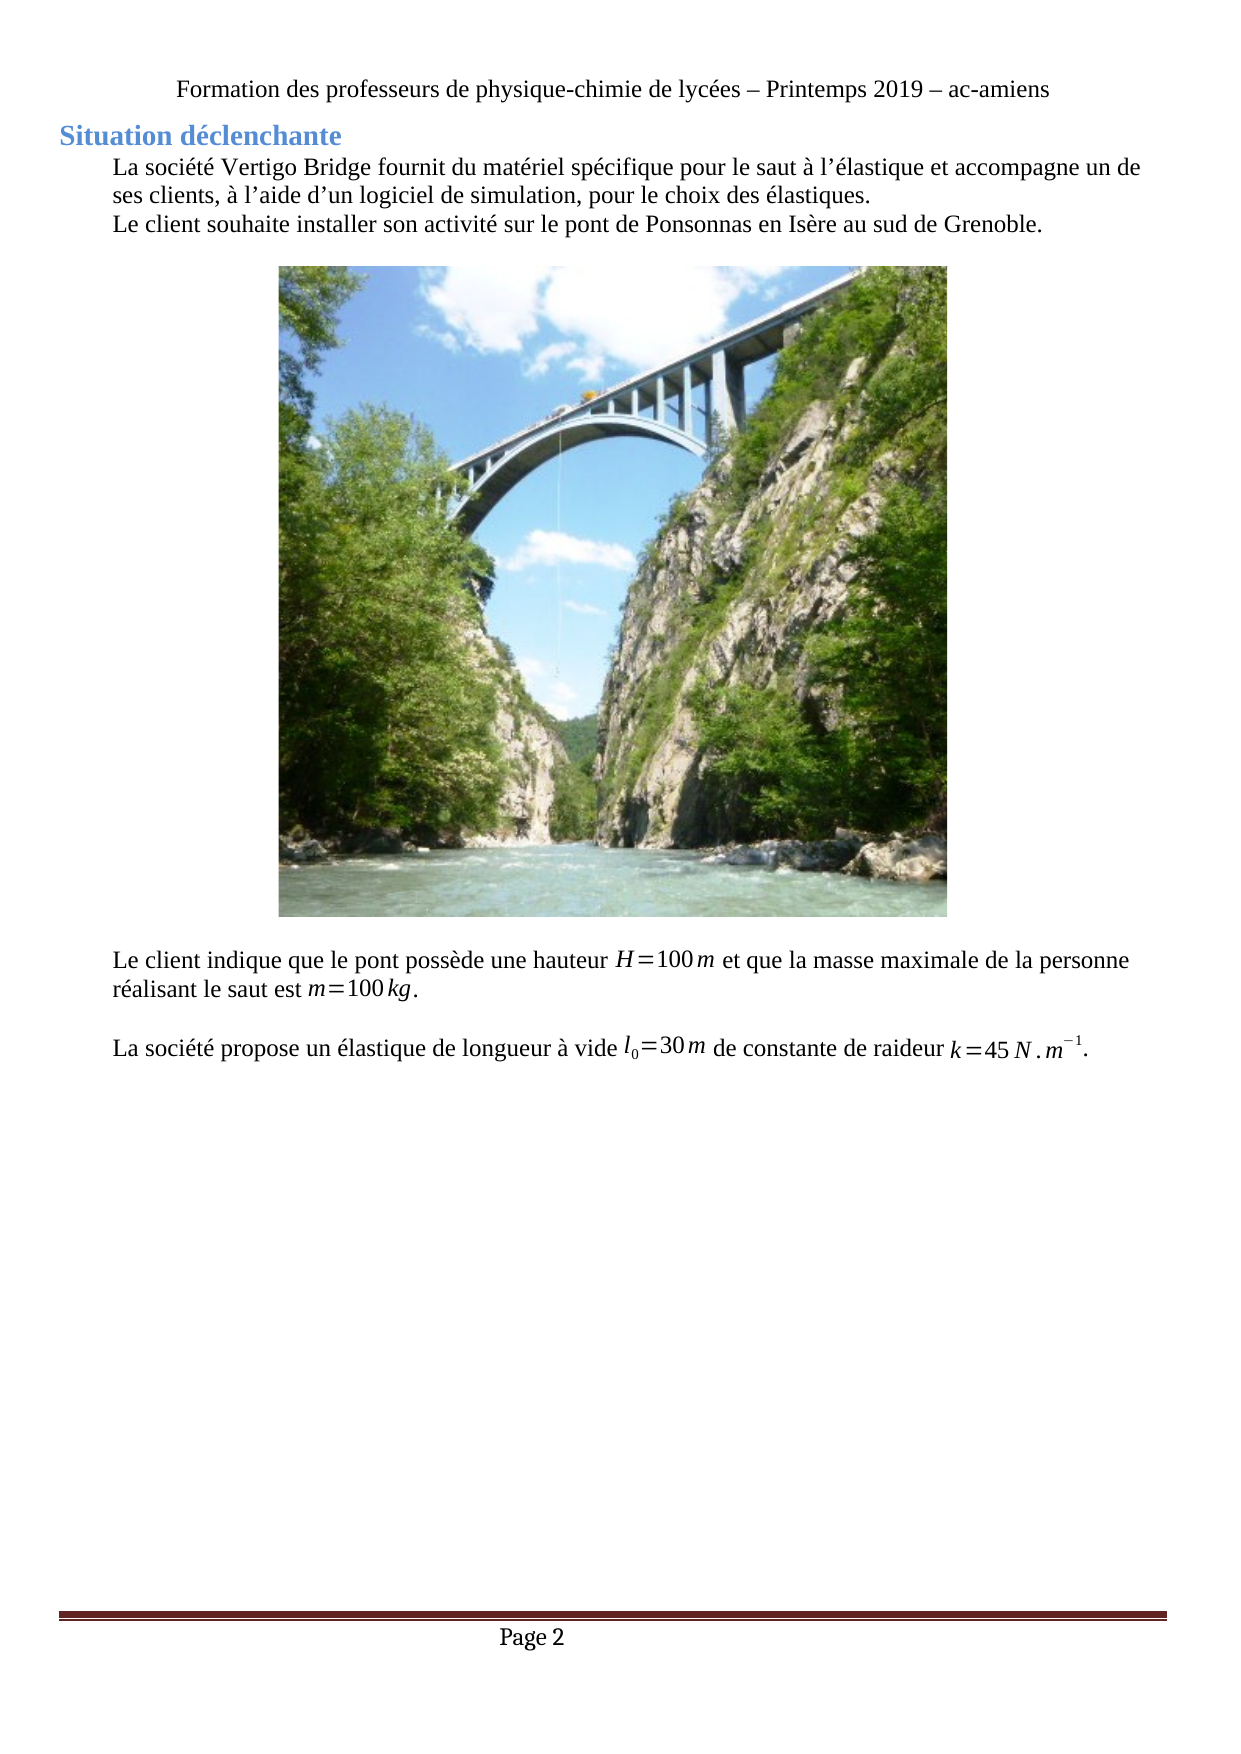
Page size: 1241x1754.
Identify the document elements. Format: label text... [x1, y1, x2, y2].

subtitle Le client indique que le pont possède une hauteur et que la masse maximale de la personne réalisant le saut est . [112, 945, 1167, 1003]
subtitle La société Vertigo Bridge fournit du matériel spécifique pour le saut à l’élastique et accompagne un de ses clients, à l’aide d’un logiciel de simulation, pour le choix des élastiques. [112, 152, 1167, 209]
subtitle Le client souhaite installer son activité sur le pont de Ponsonnas en Isère au sud de Grenoble. [112, 209, 1167, 238]
picture [278, 266, 948, 917]
subtitle La société propose un élastique de longueur à vide de constante de raideur . [112, 1032, 1167, 1063]
text Situation déclenchante [59, 118, 1167, 152]
